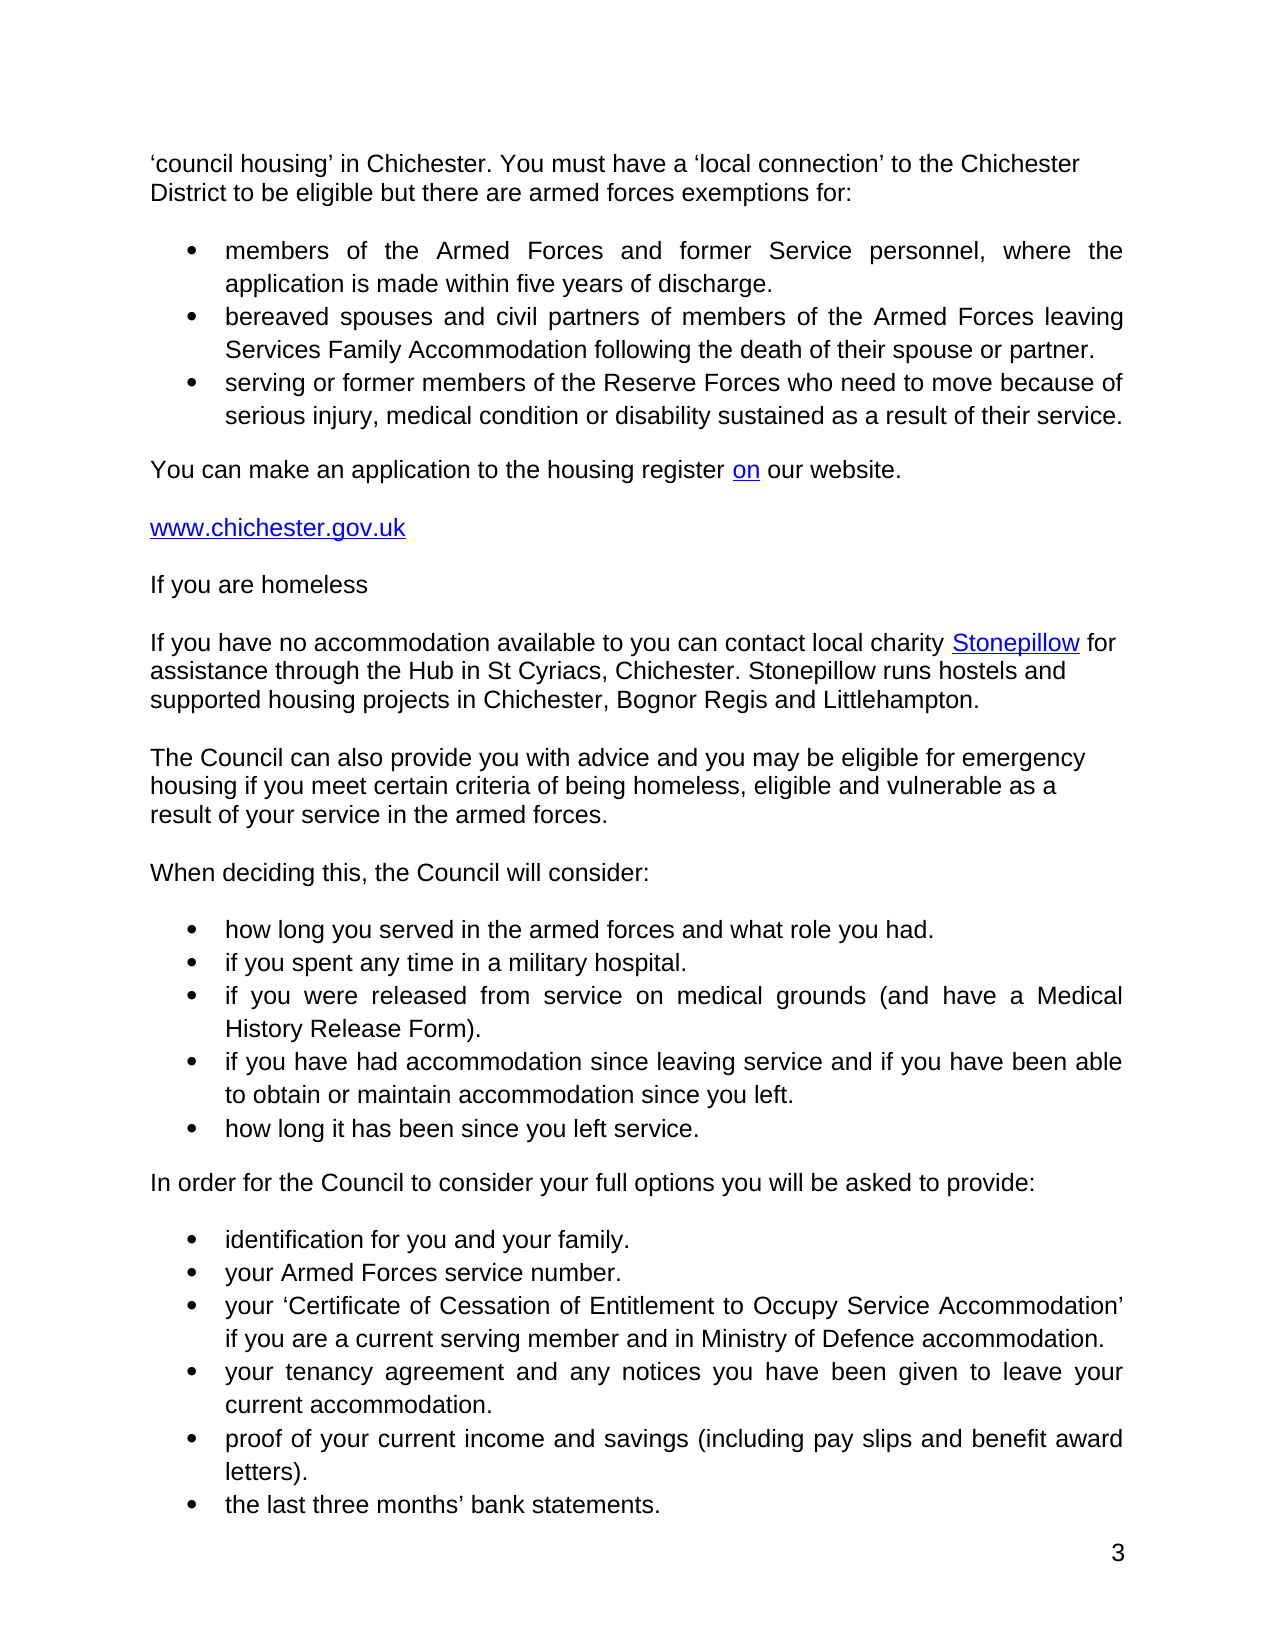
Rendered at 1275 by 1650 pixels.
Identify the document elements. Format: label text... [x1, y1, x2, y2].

list how long you served in the armed forces and what role you had. [187, 915, 1125, 944]
list if you have had accommodation since leaving service and if you have been able to obtain or maintain accommodation since you left. [187, 1047, 1125, 1109]
list your ‘Certificate of Cessation of Entitlement to Occupy Service Accommodation’ if you are a current serving member and in Ministry of Defence accommodation. [187, 1291, 1125, 1353]
text The Council can also provide you with advice and you may be eligible for emergency housing if you meet certain criteria of being homeless, eligible and vulnerable as a result of your service in the armed forces. [150, 742, 1125, 829]
list your tenancy agreement and any notices you have been given to leave your current accommodation. [187, 1357, 1125, 1419]
text In order for the Council to consider your full options you will be asked to provide: [150, 1167, 1125, 1196]
list how long it has been since you left service. [187, 1113, 1125, 1142]
text You can make an application to the housing register on our website. [150, 455, 1125, 484]
list members of the Armed Forces and former Service personnel, where the application is made within five years of discharge. [187, 236, 1125, 298]
text www.chichester.gov.uk [150, 512, 1125, 541]
text When deciding this, the Council will consider: [150, 857, 1125, 886]
subtitle If you are homeless [150, 570, 1125, 599]
list bereaved spouses and civil partners of members of the Armed Forces leaving Services Family Accommodation following the death of their spouse or partner. [187, 302, 1125, 364]
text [150, 149, 1125, 207]
list the last three months’ bank statements. [187, 1490, 1125, 1518]
list proof of your current income and savings (including pay slips and benefit award letters). [187, 1423, 1125, 1485]
list if you were released from service on medical grounds (and have a Medical History Release Form). [187, 981, 1125, 1043]
list identification for you and your family. [187, 1225, 1125, 1254]
list if you spent any time in a military hospital. [187, 948, 1125, 977]
text If you have no accommodation available to you can contact local charity Stonepillow for assistance through the Hub in St Cyriacs, Chichester. Stonepillow runs hostels and supported housing projects in Chichester, Bognor Regis and Littlehampton. [150, 627, 1125, 714]
list your Armed Forces service number. [187, 1258, 1125, 1287]
list serving or former members of the Reserve Forces who need to move because of serious injury, medical condition or disability sustained as a result of their service. [187, 368, 1125, 430]
